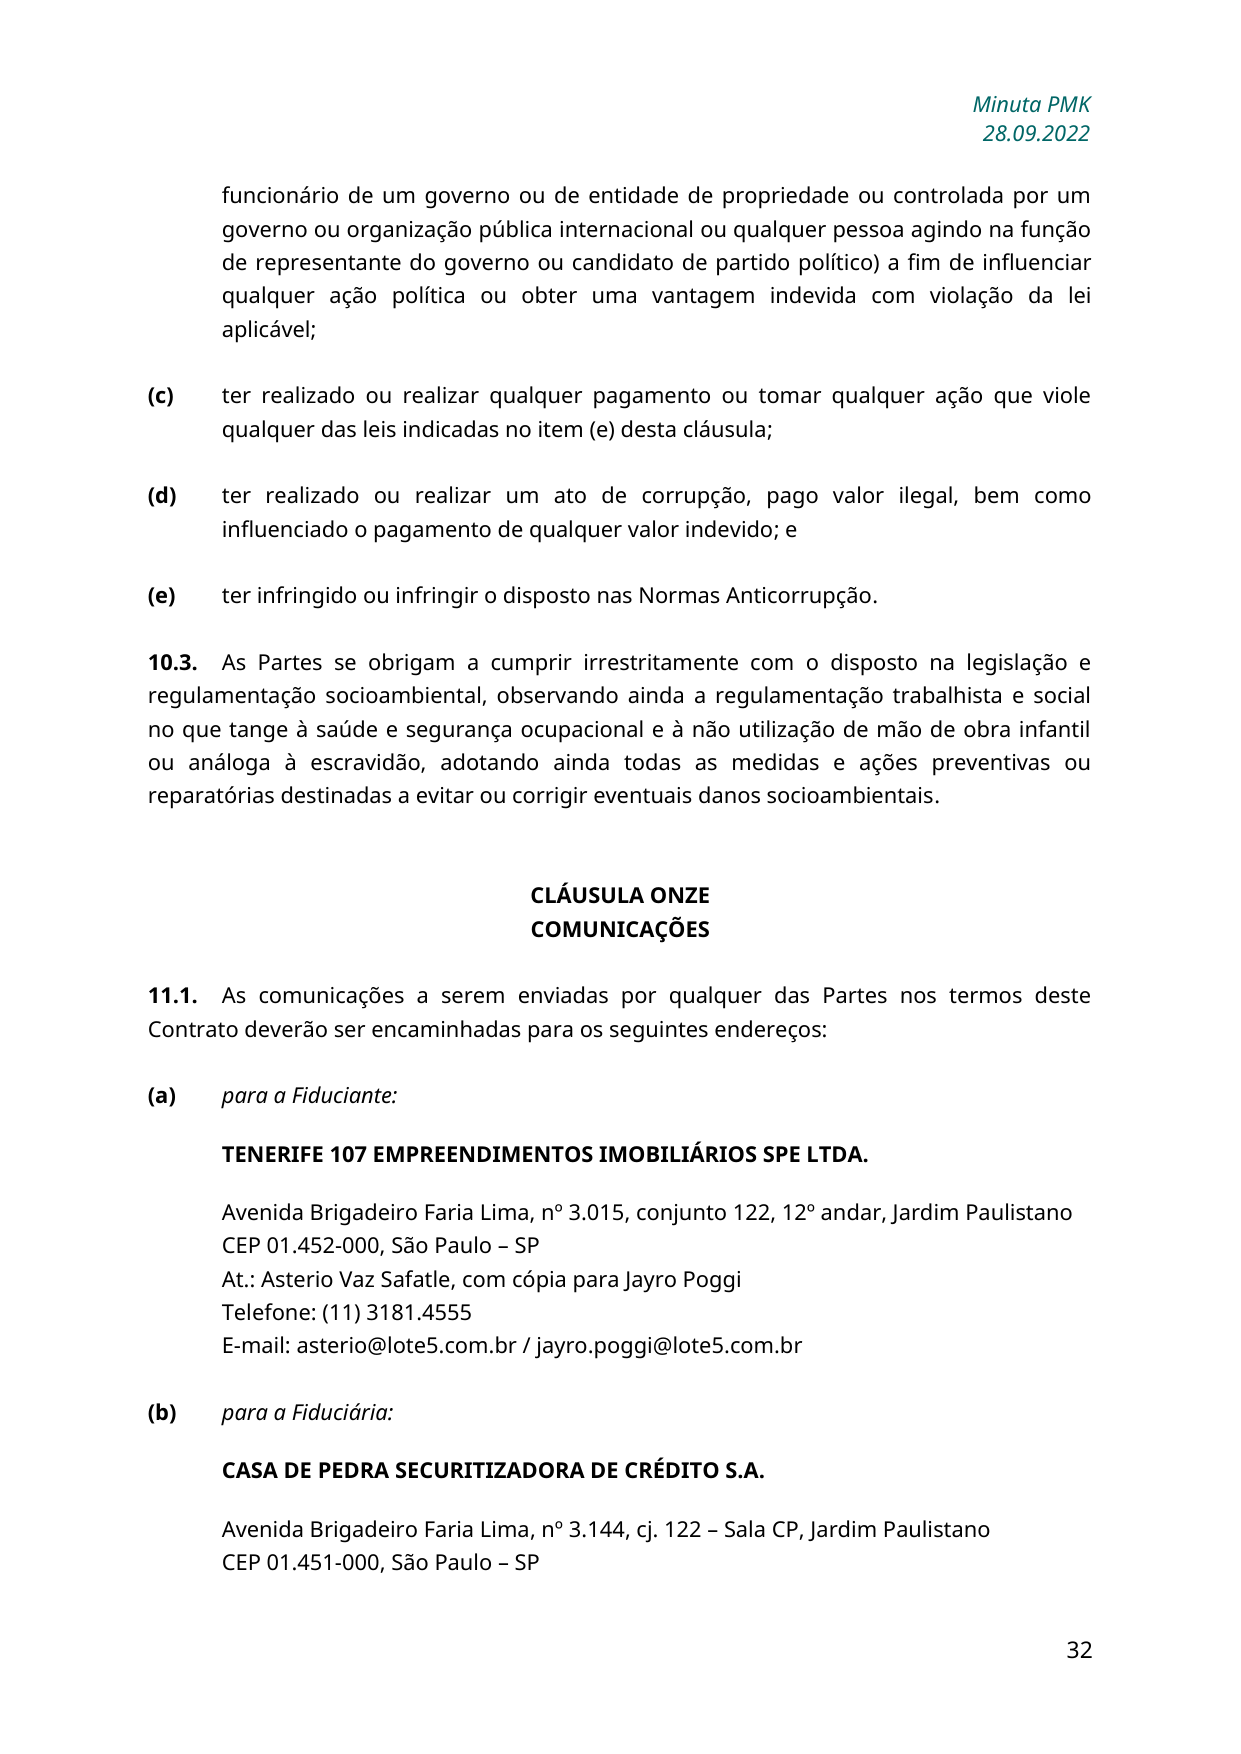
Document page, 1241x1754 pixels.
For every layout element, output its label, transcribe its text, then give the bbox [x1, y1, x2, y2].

text At.: Asterio Vaz Safatle, com cópia para Jayro Poggi [222, 1261, 1092, 1294]
text ter infringido ou infringir o disposto nas Normas Anticorrupção. [148, 577, 1092, 611]
text ter realizado ou realizar qualquer pagamento ou tomar qualquer ação que viole qualquer das leis indicadas no item (e) desta cláusula; [148, 377, 1092, 444]
list TENERIFE 107 EMPREENDIMENTOS IMOBILIÁRIOS SPE LTDA. [222, 1136, 1092, 1169]
list CASA DE PEDRA SECURITIZADORA DE CRÉDITO S.A. [148, 1452, 1092, 1486]
list As comunicações a serem enviadas por qualquer das Partes nos termos deste Contrato deverão ser encaminhadas para os seguintes endereços: [148, 977, 1092, 1044]
text para a Fiduciante: [148, 1077, 1092, 1111]
list para a Fiduciária: [148, 1394, 1092, 1427]
text ter realizado ou realizar um ato de corrupção, pago valor ilegal, bem como influenciado o pagamento de qualquer valor indevido; e [148, 477, 1092, 544]
text CEP 01.451-000, São Paulo – SP [222, 1544, 1092, 1577]
text Avenida Brigadeiro Faria Lima, nº 3.015, conjunto 122, 12º andar, Jardim Paulistano [222, 1194, 1092, 1227]
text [148, 177, 1092, 344]
text CEP 01.452-000, São Paulo – SP [222, 1227, 1092, 1261]
text Telefone: (11) 3181.4555 [222, 1294, 1092, 1327]
text Avenida Brigadeiro Faria Lima, nº 3.144, cj. 122 – Sala CP, Jardim Paulistano [222, 1511, 1092, 1544]
text CLÁUSULA ONZE COMUNICAÇÕES [89, 877, 1092, 944]
text E-mail: asterio@lote5.com.br / jayro.poggi@lote5.com.br [222, 1327, 1092, 1361]
list As Partes se obrigam a cumprir irrestritamente com o disposto na legislação e regulamentação socioambiental, observando ainda a regulamentação trabalhista e social no que tange à saúde e segurança ocupacional e à não utilização de mão de obra infantil ou análoga à escravidão, adotando ainda todas as medidas e ações preventivas ou reparatórias destinadas a evitar ou corrigir eventuais danos socioambientais. [148, 644, 1092, 811]
